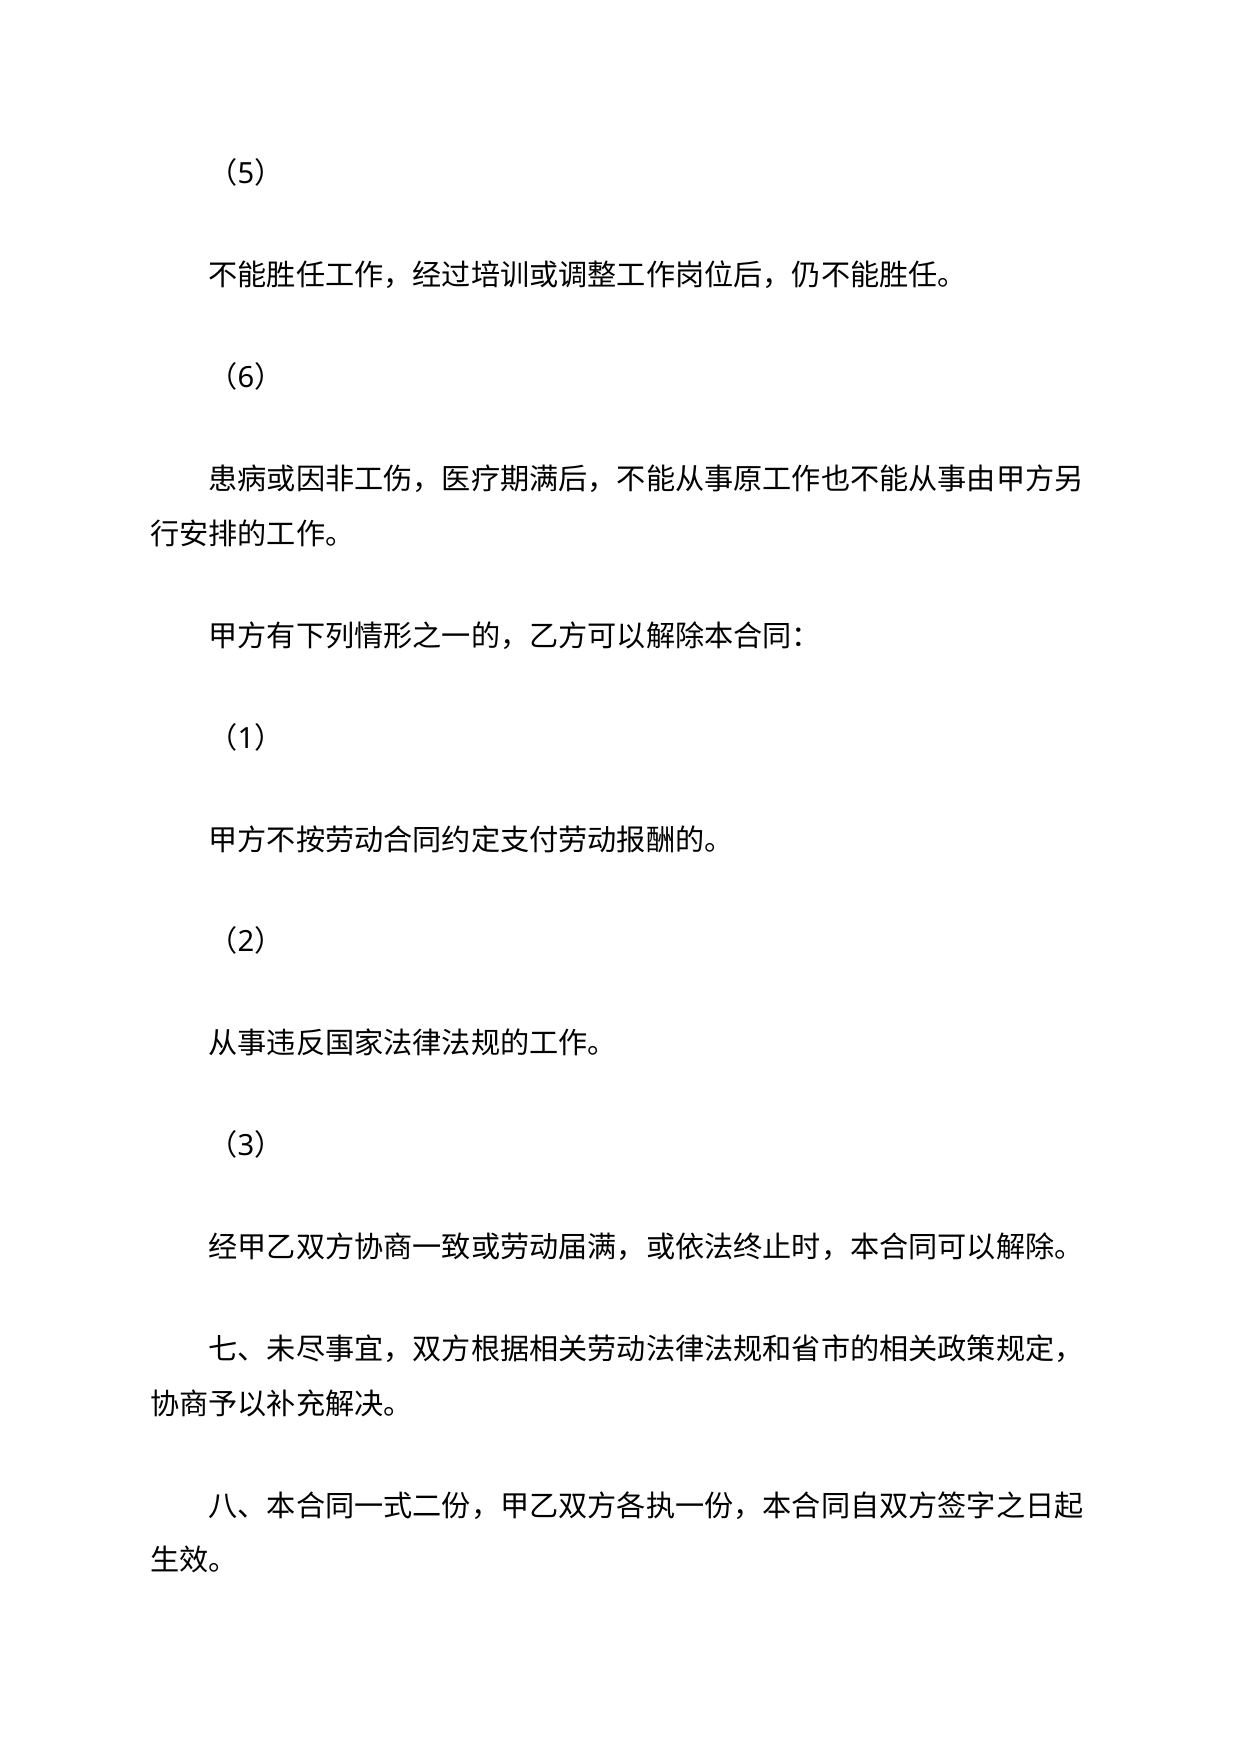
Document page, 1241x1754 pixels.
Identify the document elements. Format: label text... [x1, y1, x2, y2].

text 甲方不按劳动合同约定支付劳动报酬的。 [150, 816, 1090, 858]
text 不能胜任工作，经过培训或调整工作岗位后，仍不能胜任。 [150, 252, 1090, 294]
text （3） [150, 1122, 1090, 1164]
text （5） [150, 150, 1090, 192]
text 从事违反国家法律法规的工作。 [150, 1020, 1090, 1062]
text （1） [150, 714, 1090, 757]
text （2） [150, 918, 1090, 960]
text 患病或因非工伤，医疗期满后，不能从事原工作也不能从事由甲方另行安排的工作。 [150, 456, 1090, 553]
text 经甲乙双方协商一致或劳动届满，或依法终止时，本合同可以解除。 [150, 1224, 1090, 1266]
text 七、未尽事宜，双方根据相关劳动法律法规和省市的相关政策规定，协商予以补充解决。 [150, 1325, 1090, 1423]
text 八、本合同一式二份，甲乙双方各执一份，本合同自双方签字之日起生效。 [150, 1482, 1090, 1579]
text 甲方有下列情形之一的，乙方可以解除本合同： [150, 612, 1090, 655]
text （6） [150, 354, 1090, 396]
